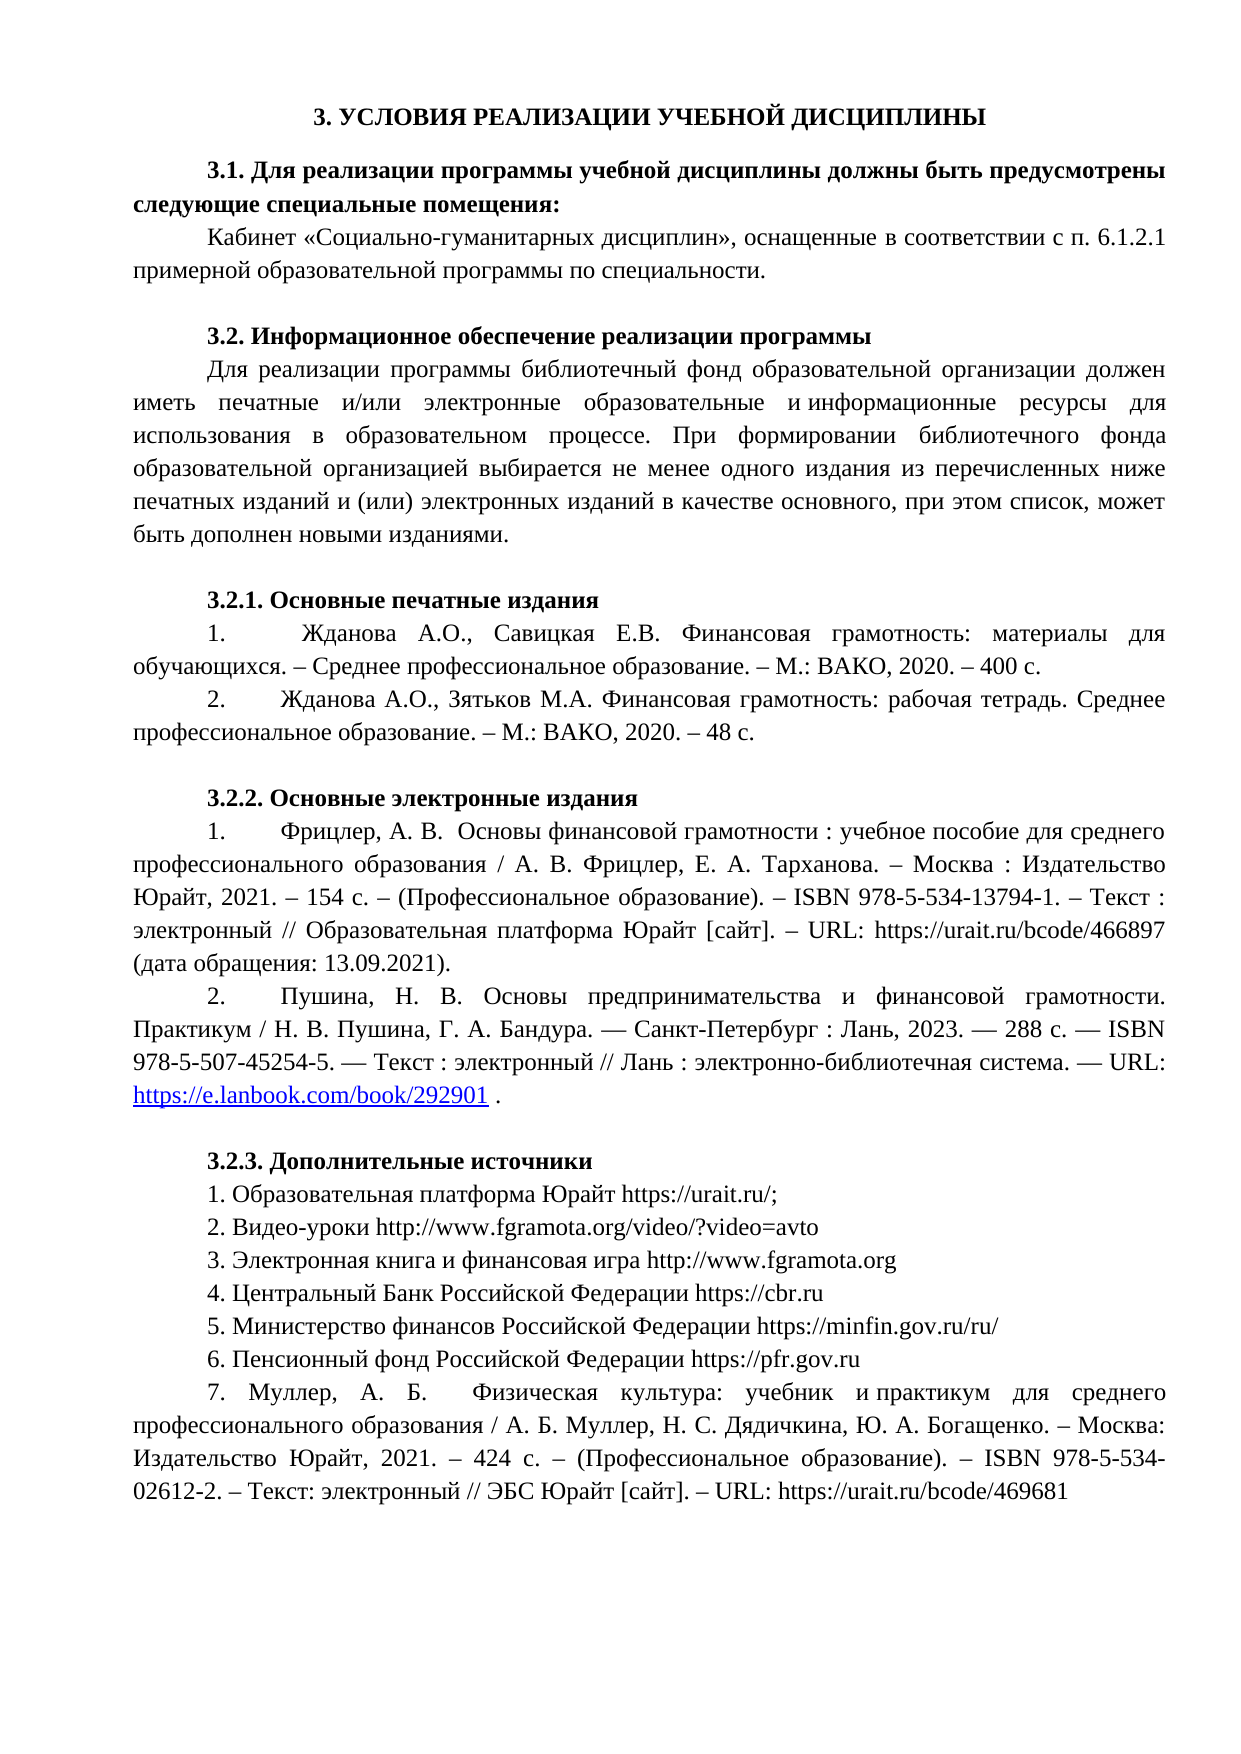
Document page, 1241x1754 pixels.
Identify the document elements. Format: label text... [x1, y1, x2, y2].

text 3.1. Для реализации программы учебной дисциплины должны быть предусмотрены следующие специальные помещения: [133, 156, 1167, 217]
list Пушина, Н. В. Основы предпринимательства и финансовой грамотности. Практикум / Н. В. Пушина, Г. А. Бандура. — Санкт-Петербург : Лань, 2023. — 288 с. — ISBN 978-5-507-45254-5. — Текст : электронный // Лань : электронно-библиотечная система. — URL: https://e.lanbook.com/book/292901 . [133, 981, 1167, 1109]
text Кабинет «Социально-гуманитарных дисциплин», оснащенные в соответствии с п. 6.1.2.1 примерной образовательной программы по специальности. [133, 222, 1167, 283]
text 3.2.3. Дополнительные источники [133, 1146, 1167, 1175]
text 3.2. Информационное обеспечение реализации программы [133, 321, 1167, 349]
text 3. Электронная книга и финансовая игра http://www.fgramota.org [133, 1245, 1167, 1274]
text 3.2.1. Основные печатные издания [133, 585, 1167, 614]
text 2. Видео-уроки http://www.fgramota.org/video/?video=avto [133, 1212, 1167, 1241]
text 7. Муллер, А. Б. Физическая культура: учебник и практикум для среднего профессионального образования / А. Б. Муллер, Н. С. Дядичкина, Ю. А. Богащенко. – Москва: Издательство Юрайт, 2021. – 424 с. – (Профессиональное образование). – ISBN 978-5-534-02612-2. – Текст: электронный // ЭБС Юрайт [сайт]. – URL: https://urait.ru/bcode/469681 [133, 1377, 1167, 1505]
list Жданова А.О., Зятьков М.А. Финансовая грамотность: рабочая тетрадь. Среднее профессиональное образование. – М.: ВАКО, 2020. – 48 с. [133, 684, 1167, 746]
text 3.2.2. Основные электронные издания [133, 783, 1167, 812]
text 4. Центральный Банк Российской Федерации https://cbr.ru [133, 1278, 1167, 1307]
list Фрицлер, А. В. Основы финансовой грамотности : учебное пособие для среднего профессионального образования / А. В. Фрицлер, Е. А. Тарханова. – Москва : Издательство Юрайт, 2021. – 154 с. – (Профессиональное образование). – ISBN 978-5-534-13794-1. – Текст : электронный // Образовательная платформа Юрайт [сайт]. – URL: https://urait.ru/bcode/466897 (дата обращения: 13.09.2021). [133, 816, 1167, 977]
list Жданова А.О., Савицкая Е.В. Финансовая грамотность: материалы для обучающихся. – Среднее профессиональное образование. – М.: ВАКО, 2020. – 400 с. [133, 618, 1167, 680]
text 5. Министерство финансов Российской Федерации https://minfin.gov.ru/ru/ [133, 1311, 1167, 1340]
text 3. УСЛОВИЯ РЕАЛИЗАЦИИ УЧЕБНОЙ ДИСЦИПЛИНЫ [133, 102, 1167, 131]
text Для реализации программы библиотечный фонд образовательной организации должен иметь печатные и/или электронные образовательные и информационные ресурсы для использования в образовательном процессе. При формировании библиотечного фонда образовательной организацией выбирается не менее одного издания из перечисленных ниже печатных изданий и (или) электронных изданий в качестве основного, при этом список, может быть дополнен новыми изданиями. [133, 354, 1167, 548]
text 1. Образовательная платформа Юрайт https://urait.ru/; [133, 1179, 1167, 1208]
text 6. Пенсионный фонд Российской Федерации https://pfr.gov.ru [133, 1344, 1167, 1373]
